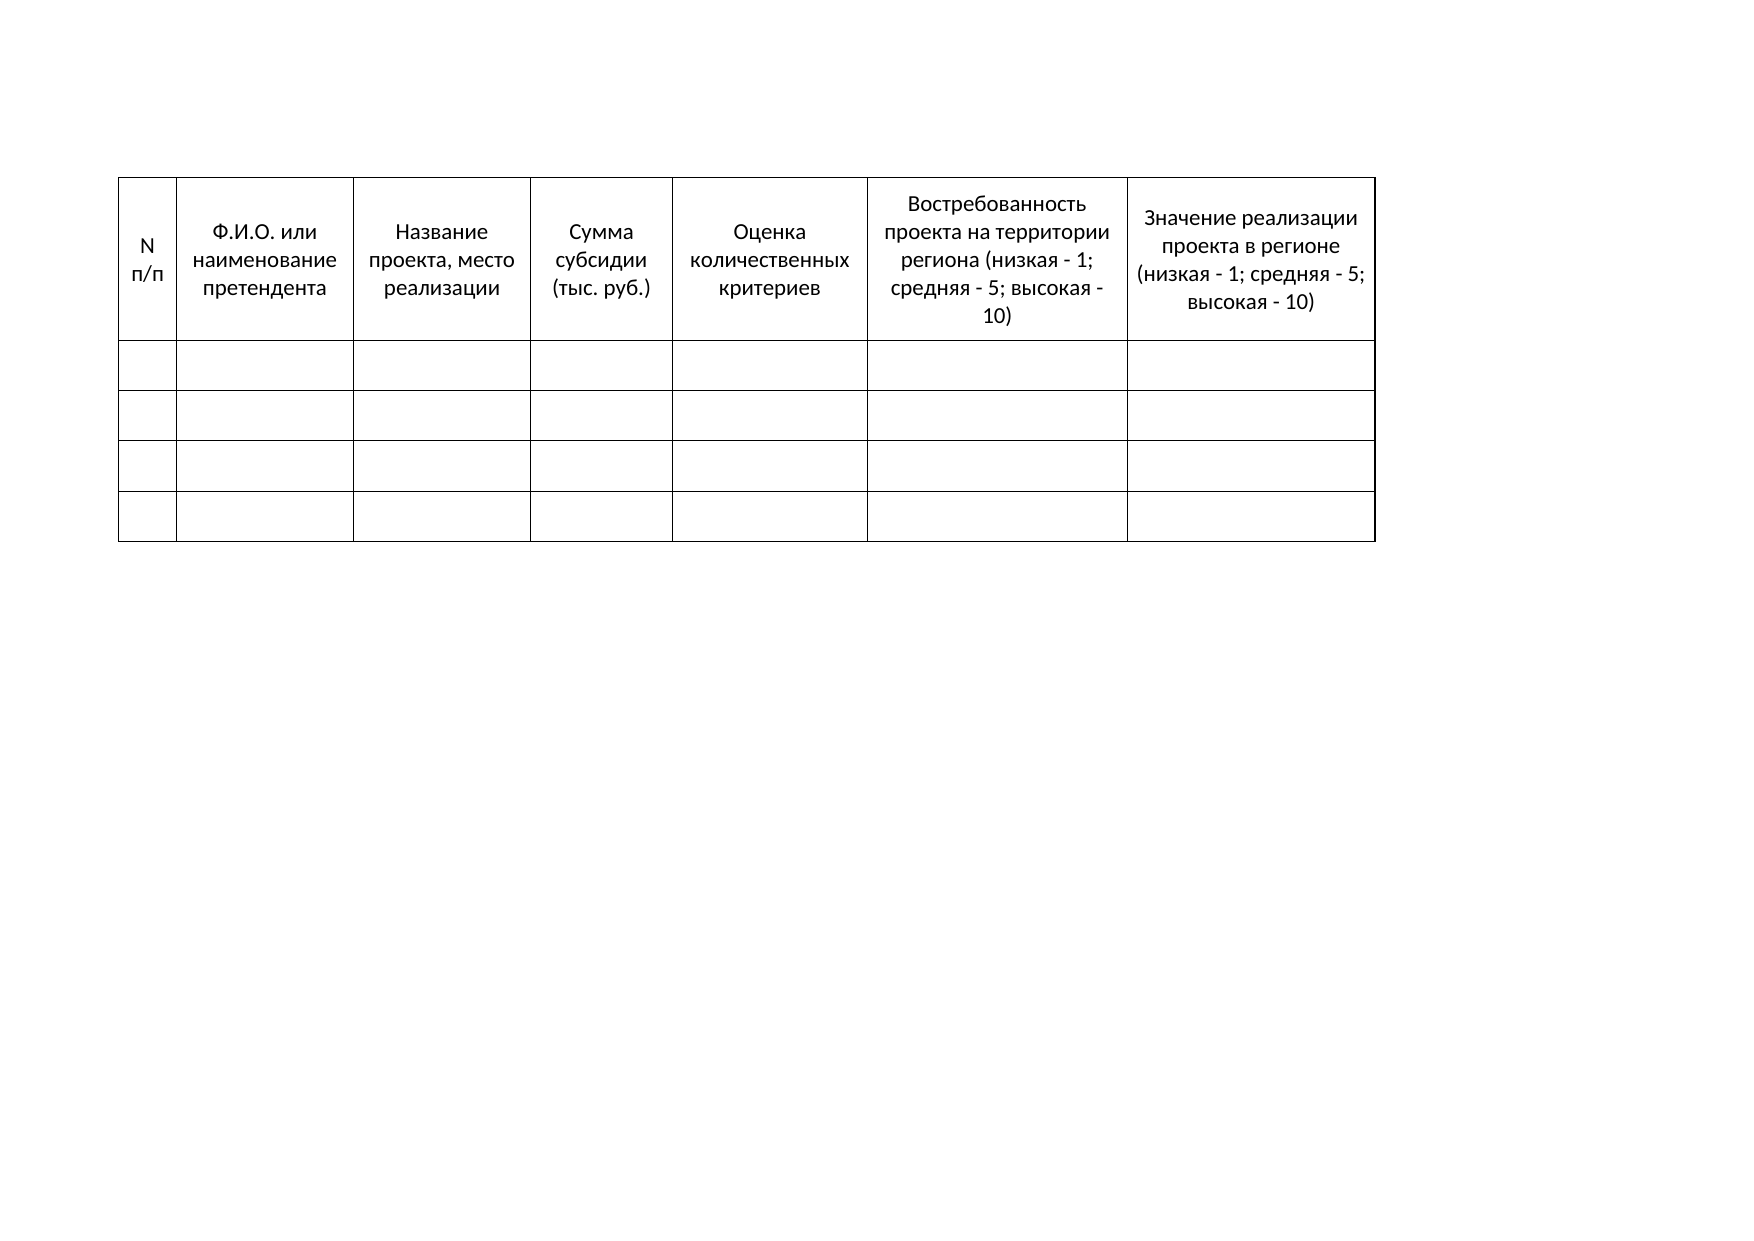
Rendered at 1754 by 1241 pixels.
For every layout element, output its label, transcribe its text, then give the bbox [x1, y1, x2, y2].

table_cell [673, 492, 867, 541]
table_cell [354, 492, 530, 541]
table_cell [177, 341, 353, 390]
table_cell [1128, 341, 1374, 390]
table_cell [868, 492, 1127, 541]
table_cell [868, 441, 1127, 491]
table_cell [1128, 441, 1374, 491]
table_header N п/п [119, 178, 176, 339]
table_cell [119, 391, 176, 440]
table_cell [119, 441, 176, 491]
table_cell [531, 492, 672, 541]
table_cell [673, 341, 867, 390]
table_header Значение реализации проекта в регионе (низкая - 1; средняя - 5; высокая - 10) [1128, 178, 1374, 339]
table_header Сумма субсидии (тыс. руб.) [531, 178, 672, 339]
table_cell [354, 441, 530, 491]
table_cell [673, 391, 867, 440]
table_header Название проекта, место реализации [354, 178, 530, 339]
table_cell [531, 341, 672, 390]
table_cell [1128, 391, 1374, 440]
table_cell [119, 341, 176, 390]
table_header Ф.И.О. или наименование претендента [177, 178, 353, 339]
table_cell [531, 441, 672, 491]
table_cell [177, 492, 353, 541]
table_cell [177, 441, 353, 491]
table_header Востребованность проекта на территории региона (низкая - 1; средняя - 5; высокая - 10) [868, 178, 1127, 339]
table_cell [354, 341, 530, 390]
table_cell [119, 492, 176, 541]
table_cell [673, 441, 867, 491]
table_cell [868, 391, 1127, 440]
table_cell [1128, 492, 1374, 541]
table_cell [177, 391, 353, 440]
table_cell [868, 341, 1127, 390]
table_cell [531, 391, 672, 440]
table_header Оценка количественных критериев [673, 178, 867, 339]
table_cell [354, 391, 530, 440]
